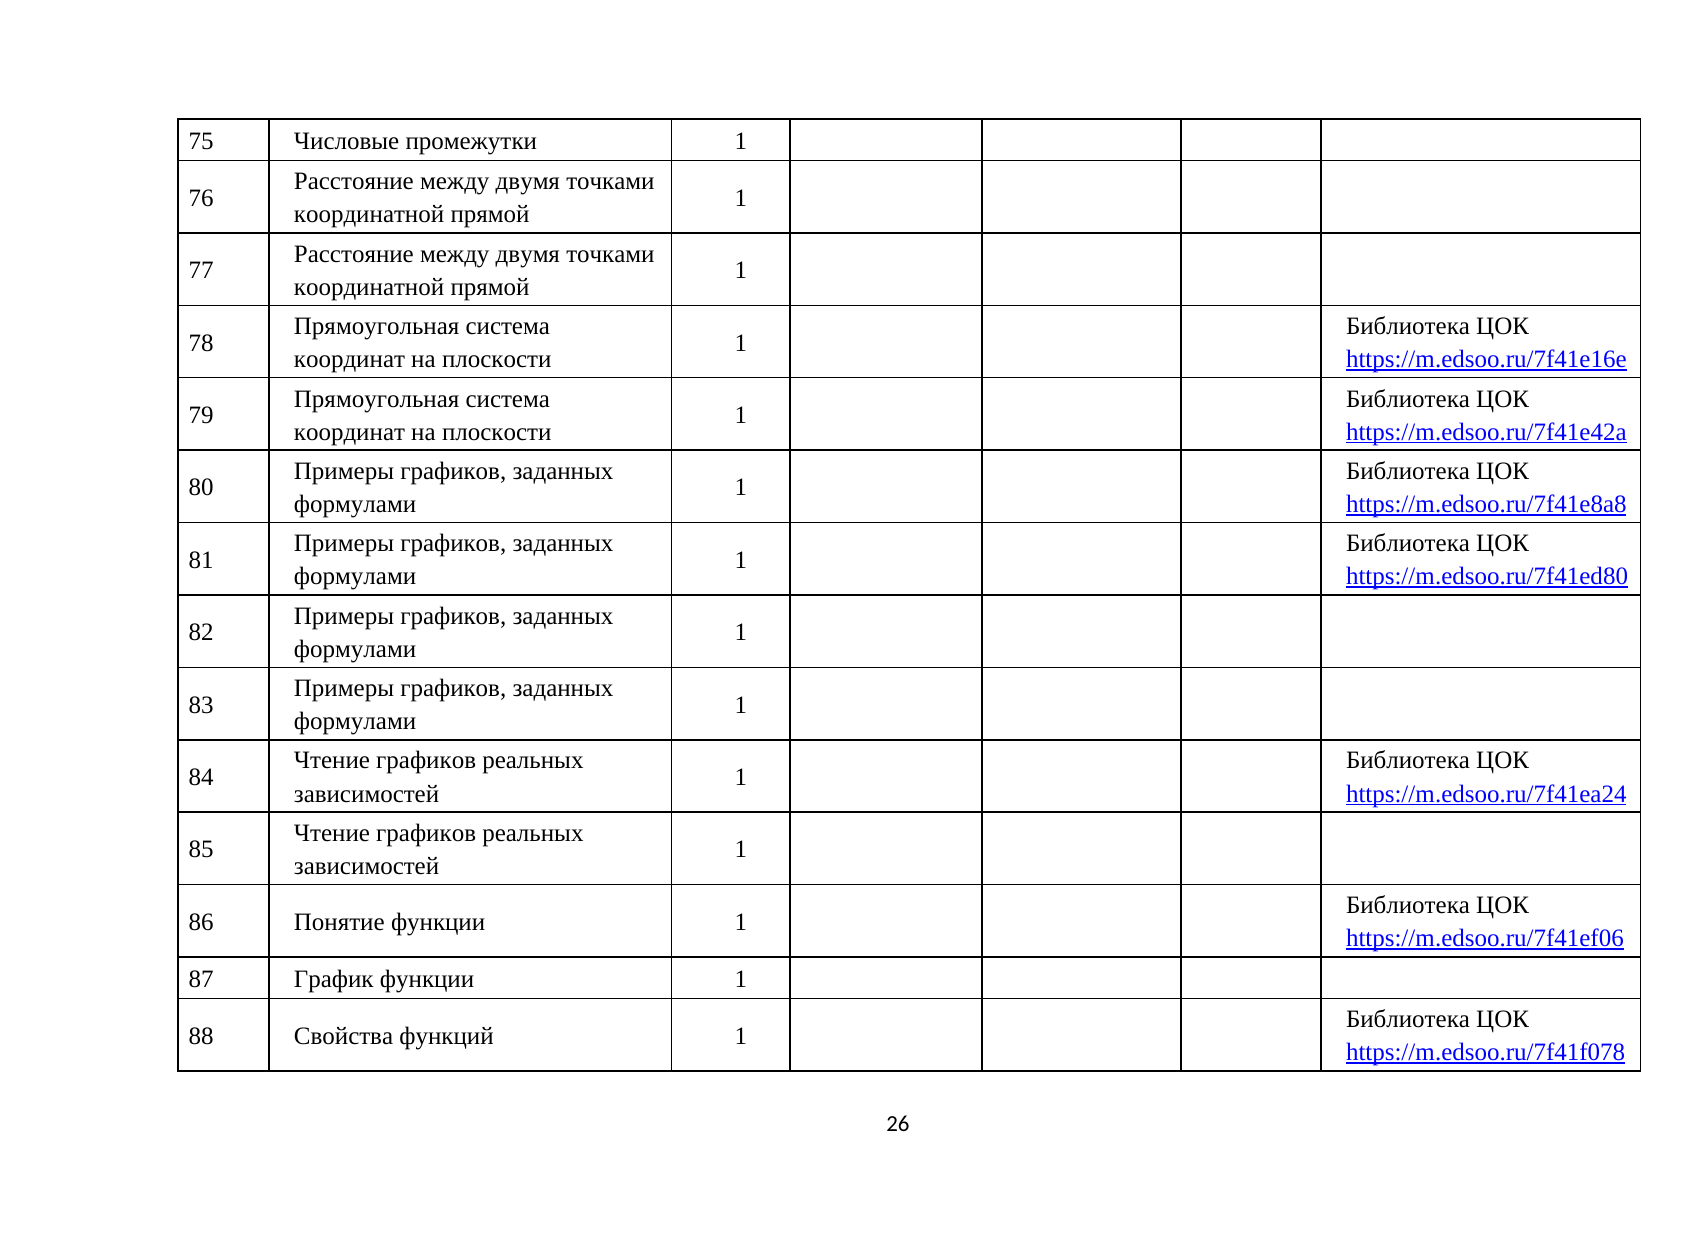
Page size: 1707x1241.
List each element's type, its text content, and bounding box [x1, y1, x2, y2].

table_cell [1182, 958, 1320, 998]
table_cell 1 [672, 999, 789, 1070]
table_cell Библиотека ЦОК https://m.edsoo.ru/7f41e42a [1322, 378, 1640, 449]
table_cell [1182, 668, 1320, 739]
table_cell [1182, 451, 1320, 522]
table_cell 1 [672, 120, 789, 160]
table_cell [791, 668, 981, 739]
table_cell Расстояние между двумя точками координатной прямой [270, 234, 671, 304]
table_cell [1182, 741, 1320, 811]
table_cell Библиотека ЦОК https://m.edsoo.ru/7f41e8a8 [1322, 451, 1640, 522]
table_cell Примеры графиков, заданных формулами [270, 451, 671, 522]
table_cell 1 [672, 958, 789, 998]
table_cell [983, 306, 1180, 377]
table_cell 83 [179, 668, 268, 739]
table_cell [1182, 378, 1320, 449]
table_cell 84 [179, 741, 268, 811]
table_cell [983, 958, 1180, 998]
table_cell [983, 523, 1180, 594]
table_cell 82 [179, 596, 268, 666]
table_cell 81 [179, 523, 268, 594]
table_cell [983, 813, 1180, 884]
table_cell [1322, 161, 1640, 232]
table_cell 1 [672, 741, 789, 811]
table_cell [1182, 813, 1320, 884]
table_cell Чтение графиков реальных зависимостей [270, 813, 671, 884]
table_cell 1 [672, 596, 789, 666]
table_cell [791, 813, 981, 884]
table_cell Понятие функции [270, 885, 671, 956]
table_cell [791, 306, 981, 377]
table_cell [1182, 120, 1320, 160]
table_cell [983, 161, 1180, 232]
table_cell [791, 999, 981, 1070]
table_cell Примеры графиков, заданных формулами [270, 668, 671, 739]
table_cell 80 [179, 451, 268, 522]
table_cell [1182, 234, 1320, 304]
table_cell [791, 234, 981, 304]
table_cell 1 [672, 523, 789, 594]
table_cell [983, 378, 1180, 449]
table_cell [983, 999, 1180, 1070]
table_cell 1 [672, 161, 789, 232]
table_cell 78 [179, 306, 268, 377]
table_cell [983, 668, 1180, 739]
table_cell Числовые промежутки [270, 120, 671, 160]
table_cell 1 [672, 668, 789, 739]
table_cell 79 [179, 378, 268, 449]
table_cell Библиотека ЦОК https://m.edsoo.ru/7f41ed80 [1322, 523, 1640, 594]
table_cell 76 [179, 161, 268, 232]
table_cell 85 [179, 813, 268, 884]
table_cell 1 [672, 378, 789, 449]
table_cell [1322, 120, 1640, 160]
table_cell 77 [179, 234, 268, 304]
table_cell Библиотека ЦОК https://m.edsoo.ru/7f41ef06 [1322, 885, 1640, 956]
table_cell [791, 120, 981, 160]
table_cell [791, 741, 981, 811]
table_cell Библиотека ЦОК https://m.edsoo.ru/7f41ea24 [1322, 741, 1640, 811]
table_cell 86 [179, 885, 268, 956]
table_cell Библиотека ЦОК https://m.edsoo.ru/7f41f078 [1322, 999, 1640, 1070]
table_cell 1 [672, 885, 789, 956]
table_cell [1182, 999, 1320, 1070]
table_cell Чтение графиков реальных зависимостей [270, 741, 671, 811]
table_cell 1 [672, 234, 789, 304]
table_cell [791, 523, 981, 594]
table_cell [983, 451, 1180, 522]
table_cell [983, 120, 1180, 160]
table_cell Примеры графиков, заданных формулами [270, 596, 671, 666]
table_cell [1322, 958, 1640, 998]
table_cell [983, 596, 1180, 666]
table_cell 87 [179, 958, 268, 998]
table_cell 75 [179, 120, 268, 160]
table_cell [1182, 306, 1320, 377]
table_cell [791, 958, 981, 998]
table_cell Прямоугольная система координат на плоскости [270, 378, 671, 449]
table_cell [983, 234, 1180, 304]
table_cell [1182, 596, 1320, 666]
table_cell [1322, 668, 1640, 739]
table_cell Прямоугольная система координат на плоскости [270, 306, 671, 377]
table_cell [1322, 813, 1640, 884]
table_cell [791, 596, 981, 666]
table_cell Расстояние между двумя точками координатной прямой [270, 161, 671, 232]
table_cell 88 [179, 999, 268, 1070]
table_cell [791, 451, 981, 522]
table_cell [983, 885, 1180, 956]
table_cell [1322, 596, 1640, 666]
table_cell [1182, 523, 1320, 594]
table_cell [1322, 234, 1640, 304]
table_cell [791, 885, 981, 956]
table_cell [983, 741, 1180, 811]
table_cell Примеры графиков, заданных формулами [270, 523, 671, 594]
table_cell 1 [672, 451, 789, 522]
table_cell График функции [270, 958, 671, 998]
table_cell [1182, 161, 1320, 232]
table_cell 1 [672, 813, 789, 884]
table_cell 1 [672, 306, 789, 377]
table_cell [791, 161, 981, 232]
table_cell Свойства функций [270, 999, 671, 1070]
table_cell [1182, 885, 1320, 956]
table_cell Библиотека ЦОК https://m.edsoo.ru/7f41e16e [1322, 306, 1640, 377]
table_cell [791, 378, 981, 449]
